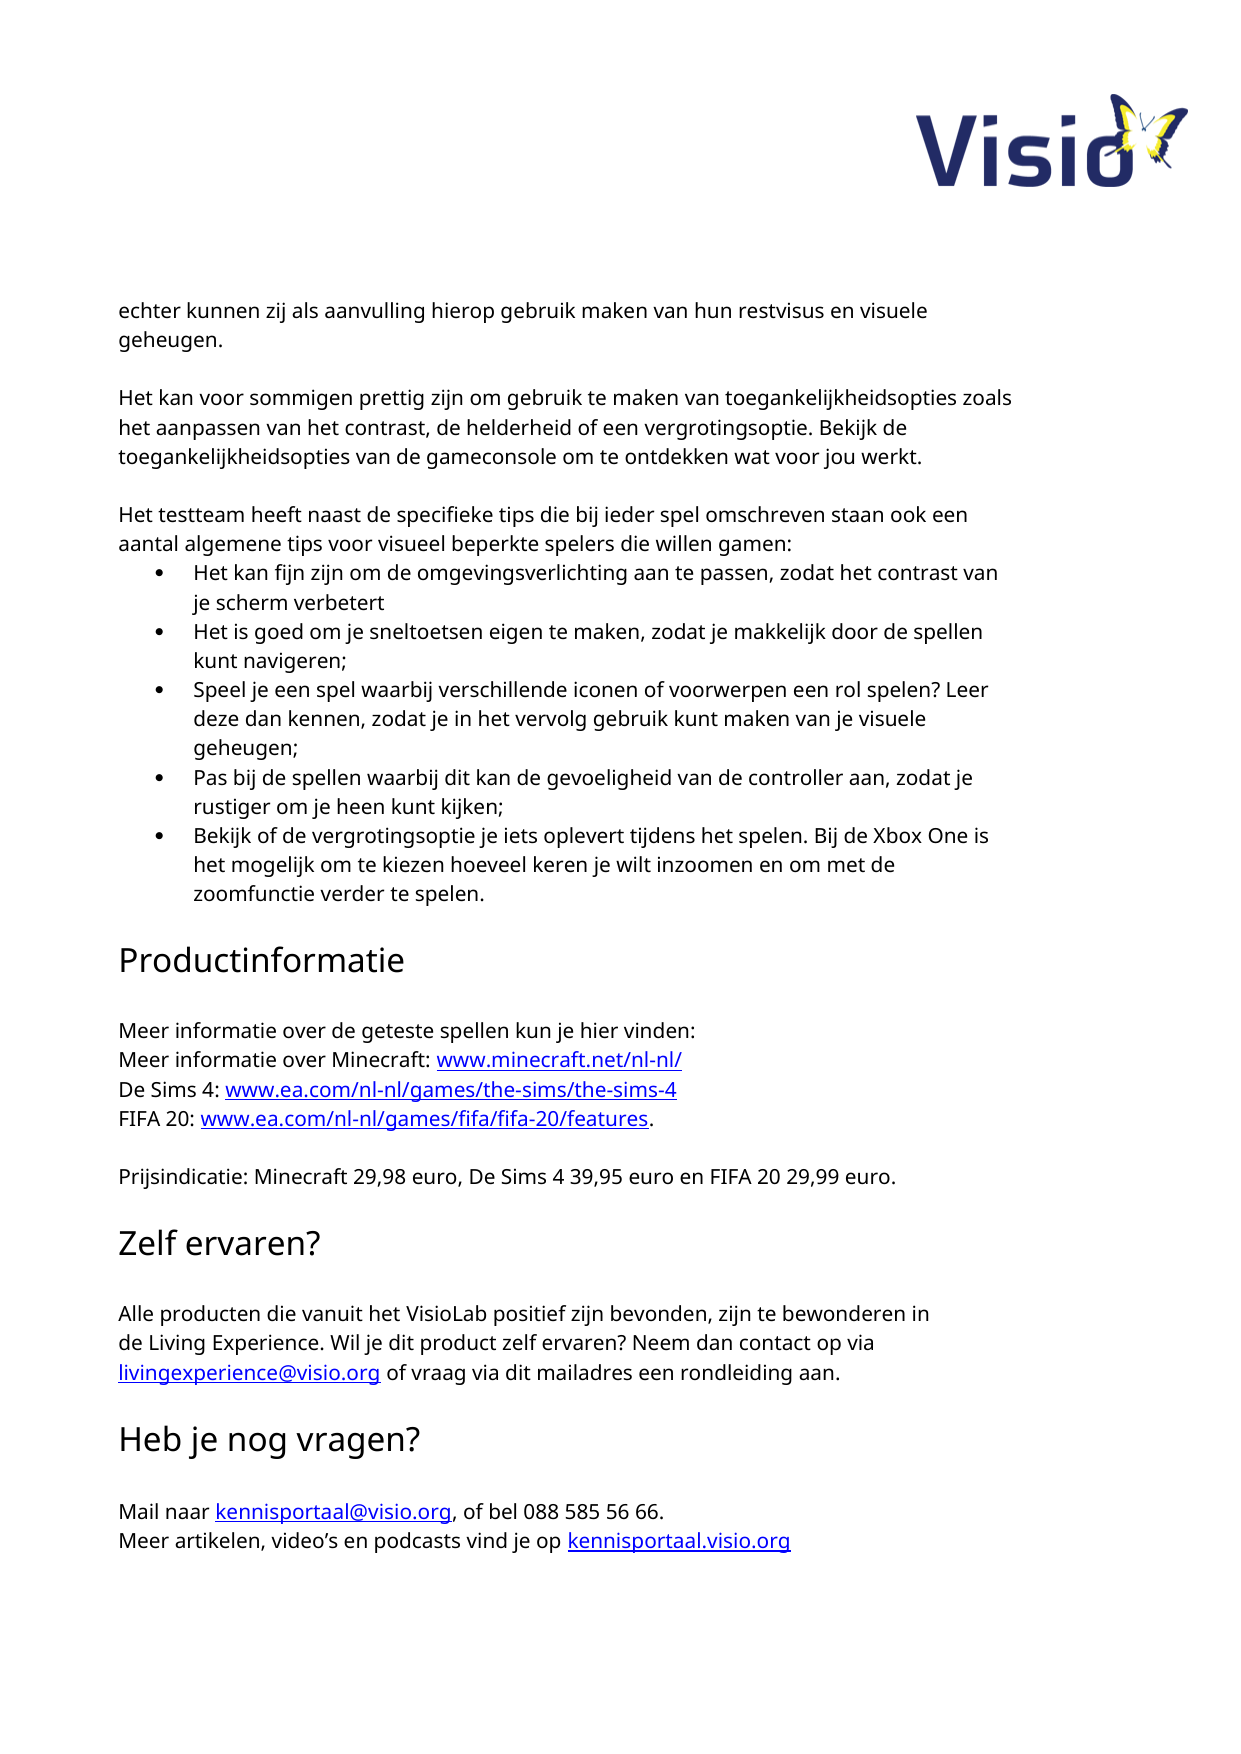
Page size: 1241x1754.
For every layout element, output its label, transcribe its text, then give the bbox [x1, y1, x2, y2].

text Alle producten die vanuit het VisioLab positief zijn bevonden, zijn te bewonderen in de Living Experience. Wil je dit product zelf ervaren? Neem dan contact op via livingexperience@visio.org of vraag via dit mailadres een rondleiding aan. [118, 1299, 1016, 1386]
subtitle Heb je nog vragen? [118, 1415, 1016, 1461]
text Het kan voor sommigen prettig zijn om gebruik te maken van toegankelijkheidsopties zoals het aanpassen van het contrast, de helderheid of een vergrotingsoptie. Bekijk de toegankelijkheidsopties van de gameconsole om te ontdekken wat voor jou werkt. Het testteam heeft naast de specifieke tips die bij ieder spel omschreven staan ook een aantal algemene tips voor visueel beperkte spelers die willen gamen: [118, 383, 1016, 558]
text Mail naar kennisportaal@visio.org, of bel 088 585 56 66. [118, 1494, 1016, 1525]
list Speel je een spel waarbij verschillende iconen of voorwerpen een rol spelen? Leer deze dan kennen, zodat je in het vervolg gebruik kunt maken van je visuele geheugen; [156, 674, 1016, 762]
text Meer artikelen, video’s en podcasts vind je op kennisportaal.visio.org [118, 1525, 1016, 1554]
subtitle Productinformatie [118, 937, 1016, 982]
text Meer informatie over de geteste spellen kun je hier vinden: [118, 1016, 1016, 1045]
list Het kan fijn zijn om de omgevingsverlichting aan te passen, zodat het contrast van je scherm verbetert [156, 558, 1016, 616]
list Het is goed om je sneltoetsen eigen te maken, zodat je makkelijk door de spellen kunt navigeren; [156, 616, 1016, 674]
list Pas bij de spellen waarbij dit kan de gevoeligheid van de controller aan, zodat je rustiger om je heen kunt kijken; [156, 762, 1016, 820]
text Prijsindicatie: Minecraft 29,98 euro, De Sims 4 39,95 euro en FIFA 20 29,99 euro. [118, 1162, 1016, 1191]
picture [904, 89, 1199, 190]
text Meer informatie over Minecraft: www.minecraft.net/nl-nl/ [118, 1045, 1016, 1074]
text De Sims 4: www.ea.com/nl-nl/games/the-sims/the-sims-4 [118, 1074, 1016, 1103]
subtitle Zelf ervaren? [118, 1220, 1016, 1265]
text FIFA 20: www.ea.com/nl-nl/games/fifa/fifa-20/features. [118, 1103, 1016, 1162]
list Bekijk of de vergrotingsoptie je iets oplevert tijdens het spelen. Bij de Xbox One is het mogelijk om te kiezen hoeveel keren je wilt inzoomen en om met de zoomfunctie verder te spelen. [156, 820, 1016, 937]
